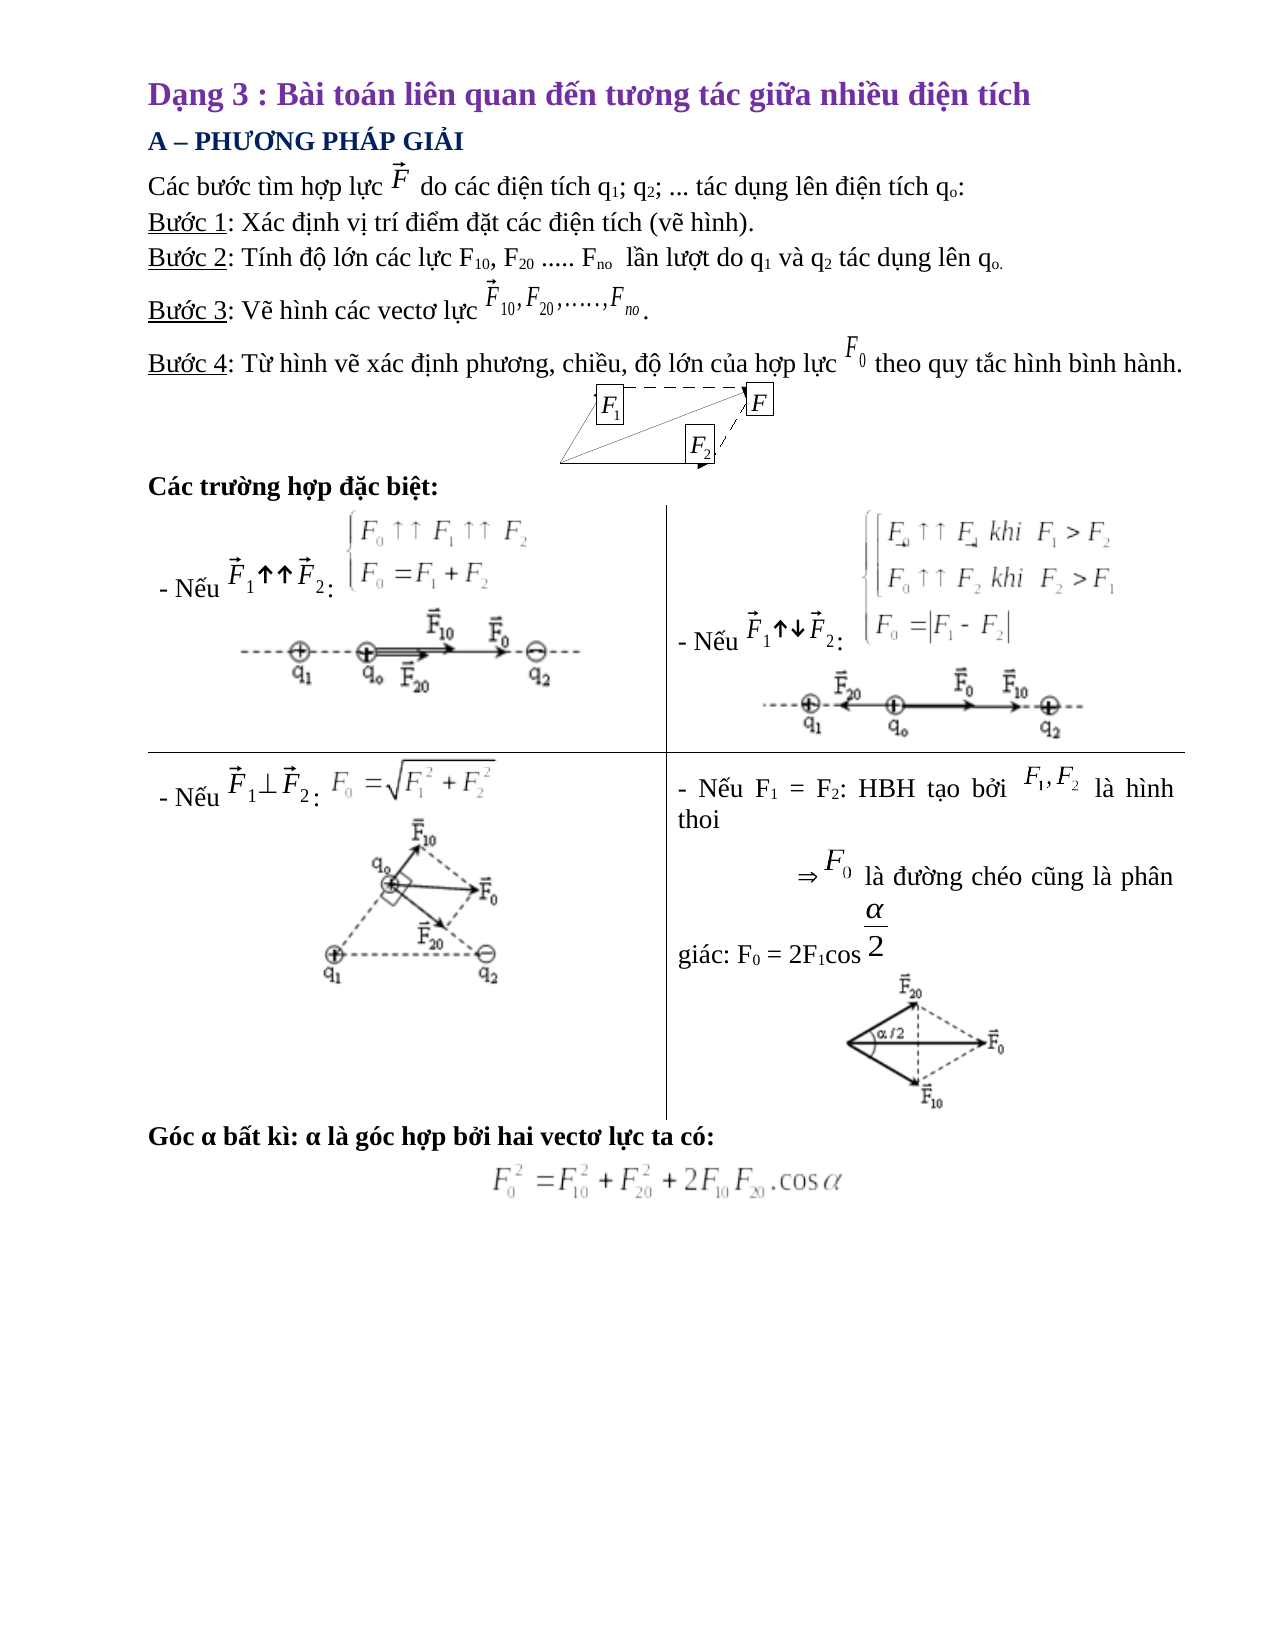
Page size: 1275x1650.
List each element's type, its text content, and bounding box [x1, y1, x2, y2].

text Các bước tìm hợp lực do các điện tích q1; q2; ... tác dụng lên điện tích qo: [148, 161, 1186, 201]
picture [227, 603, 587, 700]
table_header - Nếu : [667, 505, 1185, 752]
text Bước 2: Tính độ lớn các lực F10, F20 ..... Fno lần lượt do q1 và q2 tác dụng lên qo. [148, 242, 1186, 273]
picture [305, 812, 510, 987]
text Bước 1: Xác định vị trí điểm đặt các điện tích (vẽ hình). [148, 206, 1186, 237]
table_cell - Nếu : [148, 753, 666, 1120]
table_header - Nếu : [148, 505, 666, 752]
text Các trường hợp đặc biệt: [148, 469, 1186, 501]
picture [757, 661, 1095, 747]
text Dạng 3 : Bài toán liên quan đến tương tác giữa nhiều điện tích [148, 74, 1186, 113]
table_cell - Nếu F1 = F2: HBH tạo bởi là hình thoi là đường chéo cũng là phân giác: F0 = 2F1cos [667, 753, 1185, 1120]
picture [841, 969, 1011, 1115]
text Bước 4: Từ hình vẽ xác định phương, chiều, độ lớn của hợp lực theo quy tắc hình bình hành. [148, 330, 1186, 378]
text A – PHƯƠNG PHÁP GIẢI [148, 125, 1186, 156]
text Bước 3: Vẽ hình các vectơ lực . [148, 277, 1186, 325]
text Góc α bất kì: α là góc hợp bởi hai vectơ lực ta có: [148, 1120, 1186, 1152]
